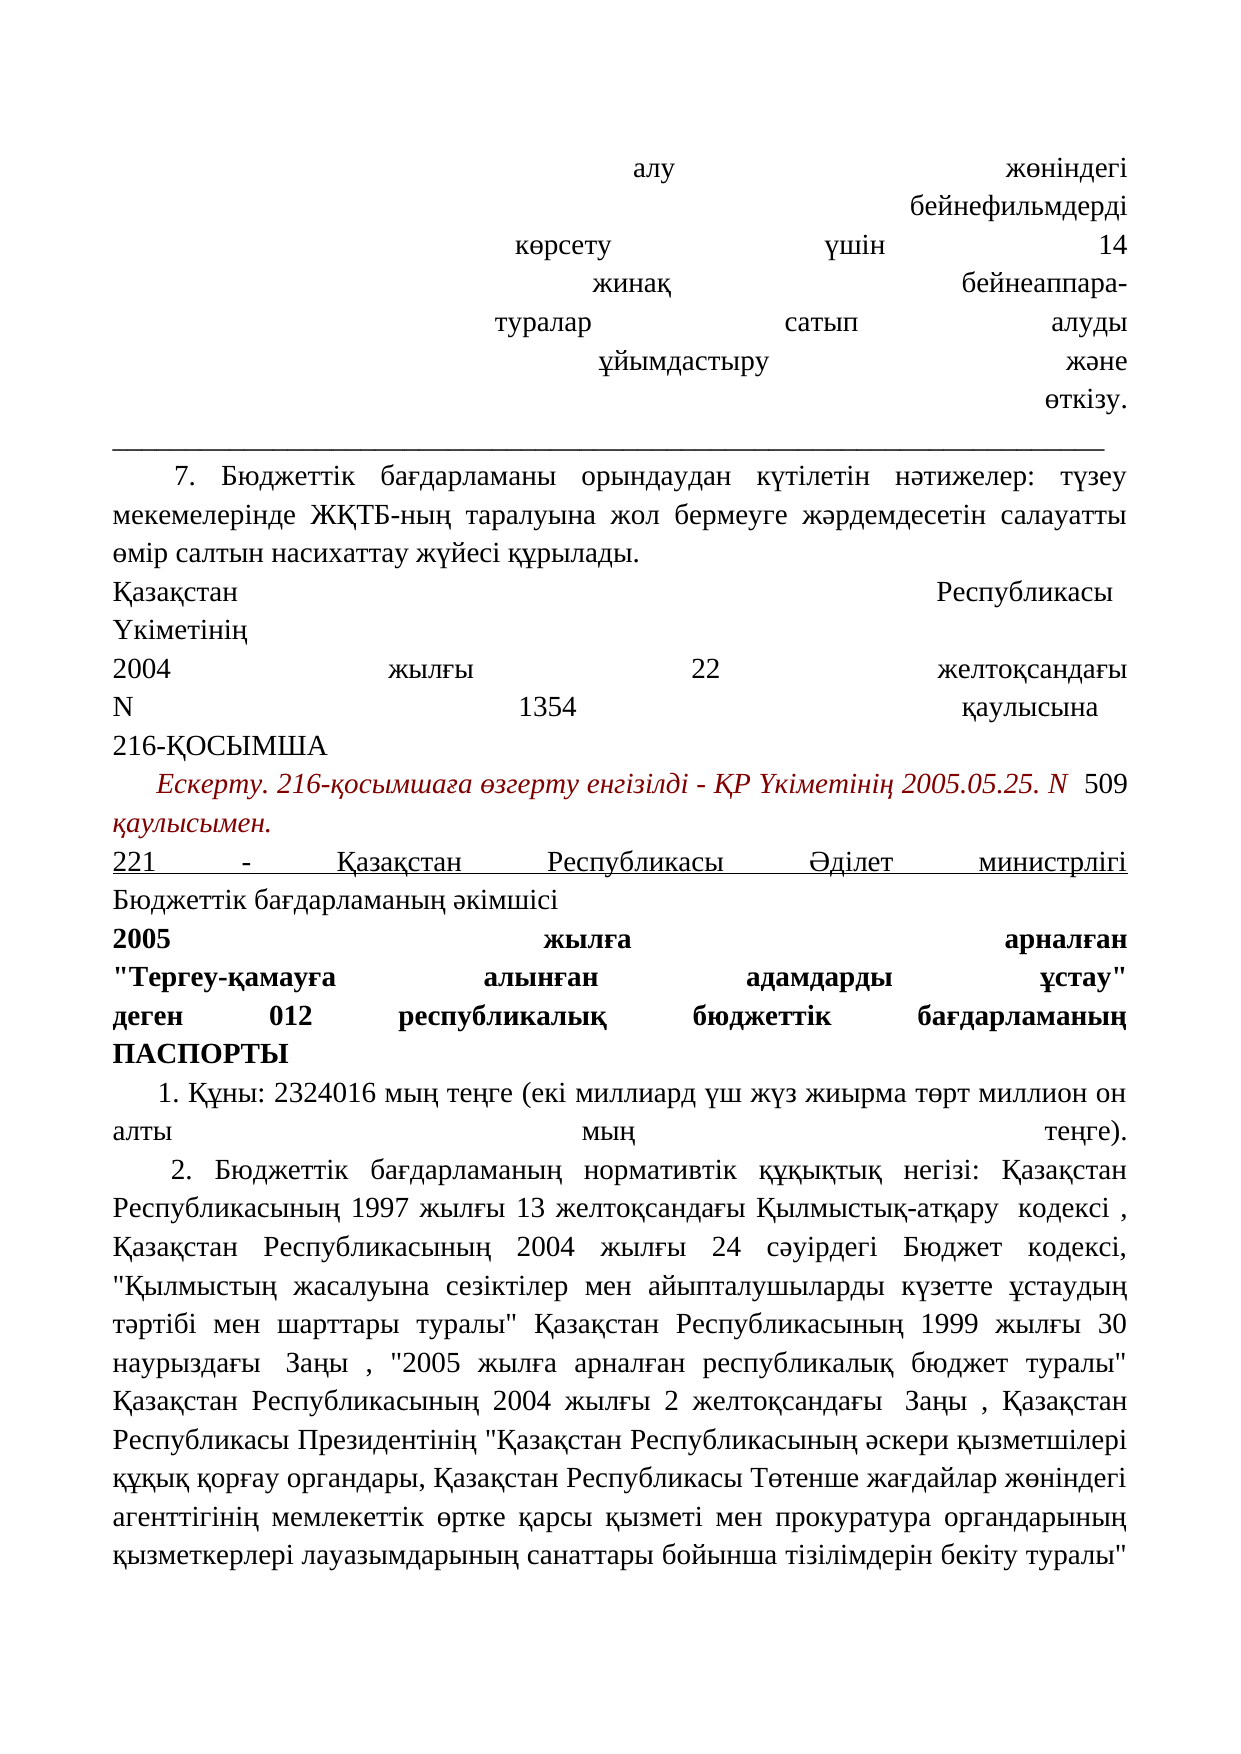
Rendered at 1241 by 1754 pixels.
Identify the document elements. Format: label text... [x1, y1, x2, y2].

text 2005 жылға арналған "Тергеу-қамауға алынған адамдарды ұстау" деген 012 республикалық бюджеттiк бағдарламаның ПАСПОРТЫ [112, 921, 1128, 1070]
text Ескерту. 216-қосымшаға өзгерту енгізілді - ҚР Үкіметінің 2005.05.25. N 509 қаулысымен. [112, 767, 1128, 839]
text 221 - Қазақстан Республикасы Әдiлет министрлiгі Бюджеттiк бағдарламаның әкiмшiсi [112, 874, 1128, 916]
text Қазақстан Республикасы Үкiметiнiң 2004 жылғы 22 желтоқсандағы N 1354 қаулысына 216-ҚОСЫМША [112, 574, 1128, 762]
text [112, 1075, 1128, 1571]
text 221 - Қазақстан Республикасы Әдiлет министрлiгі Бюджеттiк бағдарламаның әкiмшiсi [112, 844, 1128, 873]
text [112, 150, 1128, 453]
text 7. Бюджеттiк бағдарламаны орындаудан күтiлетiн нәтижелер: түзеу мекемелерiнде ЖҚТБ-ның таралуына жол бермеуге жәрдемдесетiн салауатты өмiр салтын насихаттау жүйесi құрылады. [112, 458, 1128, 569]
